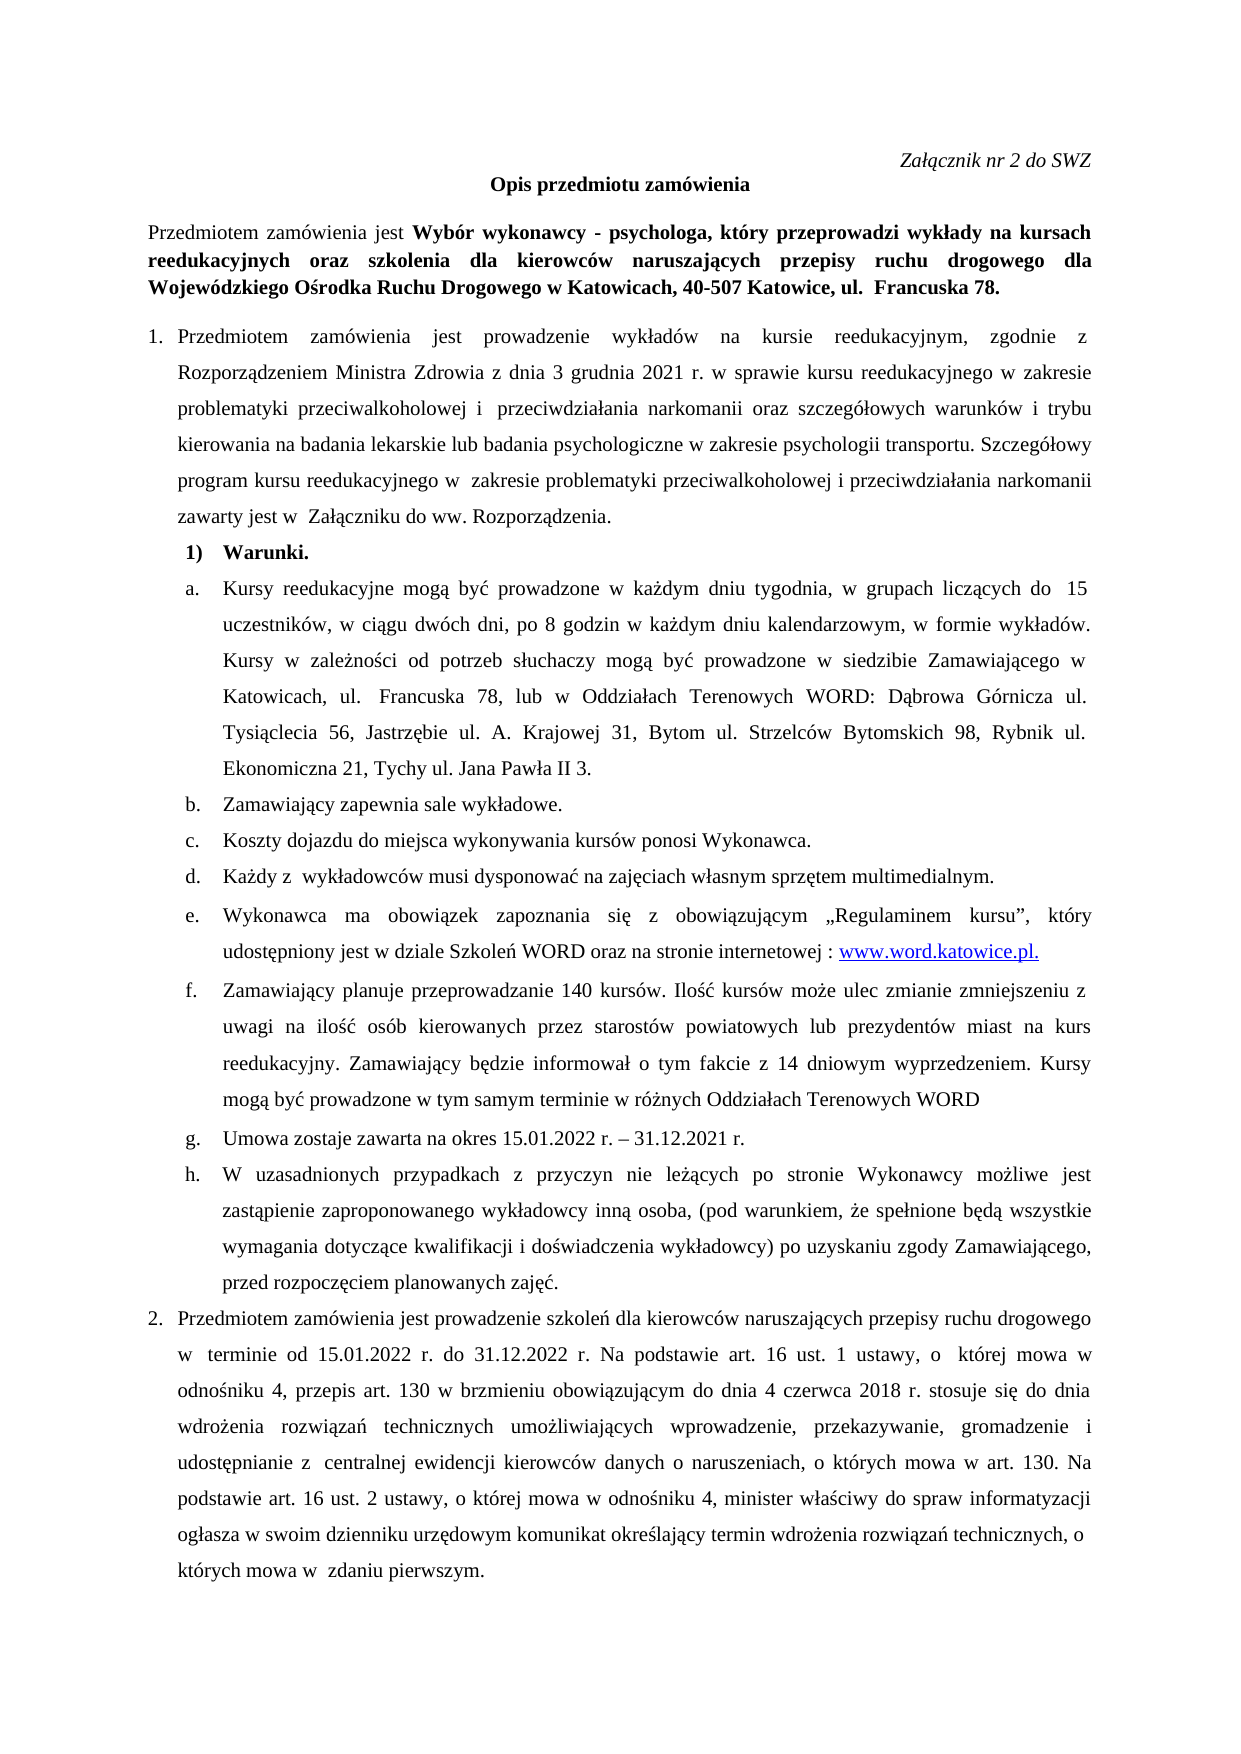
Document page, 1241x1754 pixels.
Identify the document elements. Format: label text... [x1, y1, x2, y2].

text Opis przedmiotu zamówienia [148, 172, 1093, 196]
list Koszty dojazdu do miejsca wykonywania kursów ponosi Wykonawca. [185, 828, 1093, 852]
list Umowa zostaje zawarta na okres 15.01.2022 r. – 31.12.2021 r. [185, 1125, 1093, 1149]
list Zamawiający zapewnia sale wykładowe. [185, 792, 1093, 816]
list Wykonawca ma obowiązek zapoznania się z obowiązującym „Regulaminem kursu”, który udostępniony jest w dziale Szkoleń WORD oraz na stronie internetowej : www.word.katowice.pl. [185, 903, 1093, 963]
list Warunki. [185, 540, 1093, 564]
list Przedmiotem zamówienia jest prowadzenie szkoleń dla kierowców naruszających przepisy ruchu drogowego w terminie od 15.01.2022 r. do 31.12.2022 r. Na podstawie art. 16 ust. 1 ustawy, o której mowa w odnośniku 4, przepis art. 130 w brzmieniu obowiązującym do dnia 4 czerwca 2018 r. stosuje się do dnia wdrożenia rozwiązań technicznych umożliwiających wprowadzenie, przekazywanie, gromadzenie i udostępnianie z centralnej ewidencji kierowców danych o naruszeniach, o których mowa w art. 130. Na podstawie art. 16 ust. 2 ustawy, o której mowa w odnośniku 4, minister właściwy do spraw informatyzacji ogłasza w swoim dzienniku urzędowym komunikat określający termin wdrożenia rozwiązań technicznych, o których mowa w zdaniu pierwszym. [148, 1306, 1093, 1582]
list Zamawiający planuje przeprowadzanie 140 kursów. Ilość kursów może ulec zmianie zmniejszeniu z uwagi na ilość osób kierowanych przez starostów powiatowych lub prezydentów miast na kurs reedukacyjny. Zamawiający będzie informował o tym fakcie z 14 dniowym wyprzedzeniem. Kursy mogą być prowadzone w tym samym terminie w różnych Oddziałach Terenowych WORD [185, 978, 1093, 1111]
list Przedmiotem zamówienia jest prowadzenie wykładów na kursie reedukacyjnym, zgodnie z Rozporządzeniem Ministra Zdrowia z dnia 3 grudnia 2021 r. w sprawie kursu reedukacyjnego w zakresie problematyki przeciwalkoholowej i przeciwdziałania narkomanii oraz szczegółowych warunków i trybu kierowania na badania lekarskie lub badania psychologiczne w zakresie psychologii transportu. Szczegółowy program kursu reedukacyjnego w zakresie problematyki przeciwalkoholowej i przeciwdziałania narkomanii zawarty jest w Załączniku do ww. Rozporządzenia. [148, 324, 1093, 528]
list Kursy reedukacyjne mogą być prowadzone w każdym dniu tygodnia, w grupach liczących do 15 uczestników, w ciągu dwóch dni, po 8 godzin w każdym dniu kalendarzowym, w formie wykładów. Kursy w zależności od potrzeb słuchaczy mogą być prowadzone w siedzibie Zamawiającego w Katowicach, ul. Francuska 78, lub w Oddziałach Terenowych WORD: Dąbrowa Górnicza ul. Tysiąclecia 56, Jastrzębie ul. A. Krajowej 31, Bytom ul. Strzelców Bytomskich 98, Rybnik ul. Ekonomiczna 21, Tychy ul. Jana Pawła II 3. [185, 576, 1093, 780]
text Załącznik nr 2 do SWZ [148, 148, 1093, 172]
list W uzasadnionych przypadkach z przyczyn nie leżących po stronie Wykonawcy możliwe jest zastąpienie zaproponowanego wykładowcy inną osoba, (pod warunkiem, że spełnione będą wszystkie wymagania dotyczące kwalifikacji i doświadczenia wykładowcy) po uzyskaniu zgody Zamawiającego, przed rozpoczęciem planowanych zajęć. [185, 1161, 1093, 1294]
list Każdy z wykładowców musi dysponować na zajęciach własnym sprzętem multimedialnym. [185, 864, 1093, 888]
text Przedmiotem zamówienia jest Wybór wykonawcy - psychologa, który przeprowadzi wykłady na kursach reedukacyjnych oraz szkolenia dla kierowców naruszających przepisy ruchu drogowego dla Wojewódzkiego Ośrodka Ruchu Drogowego w Katowicach, 40-507 Katowice, ul. Francuska 78. [148, 220, 1093, 299]
